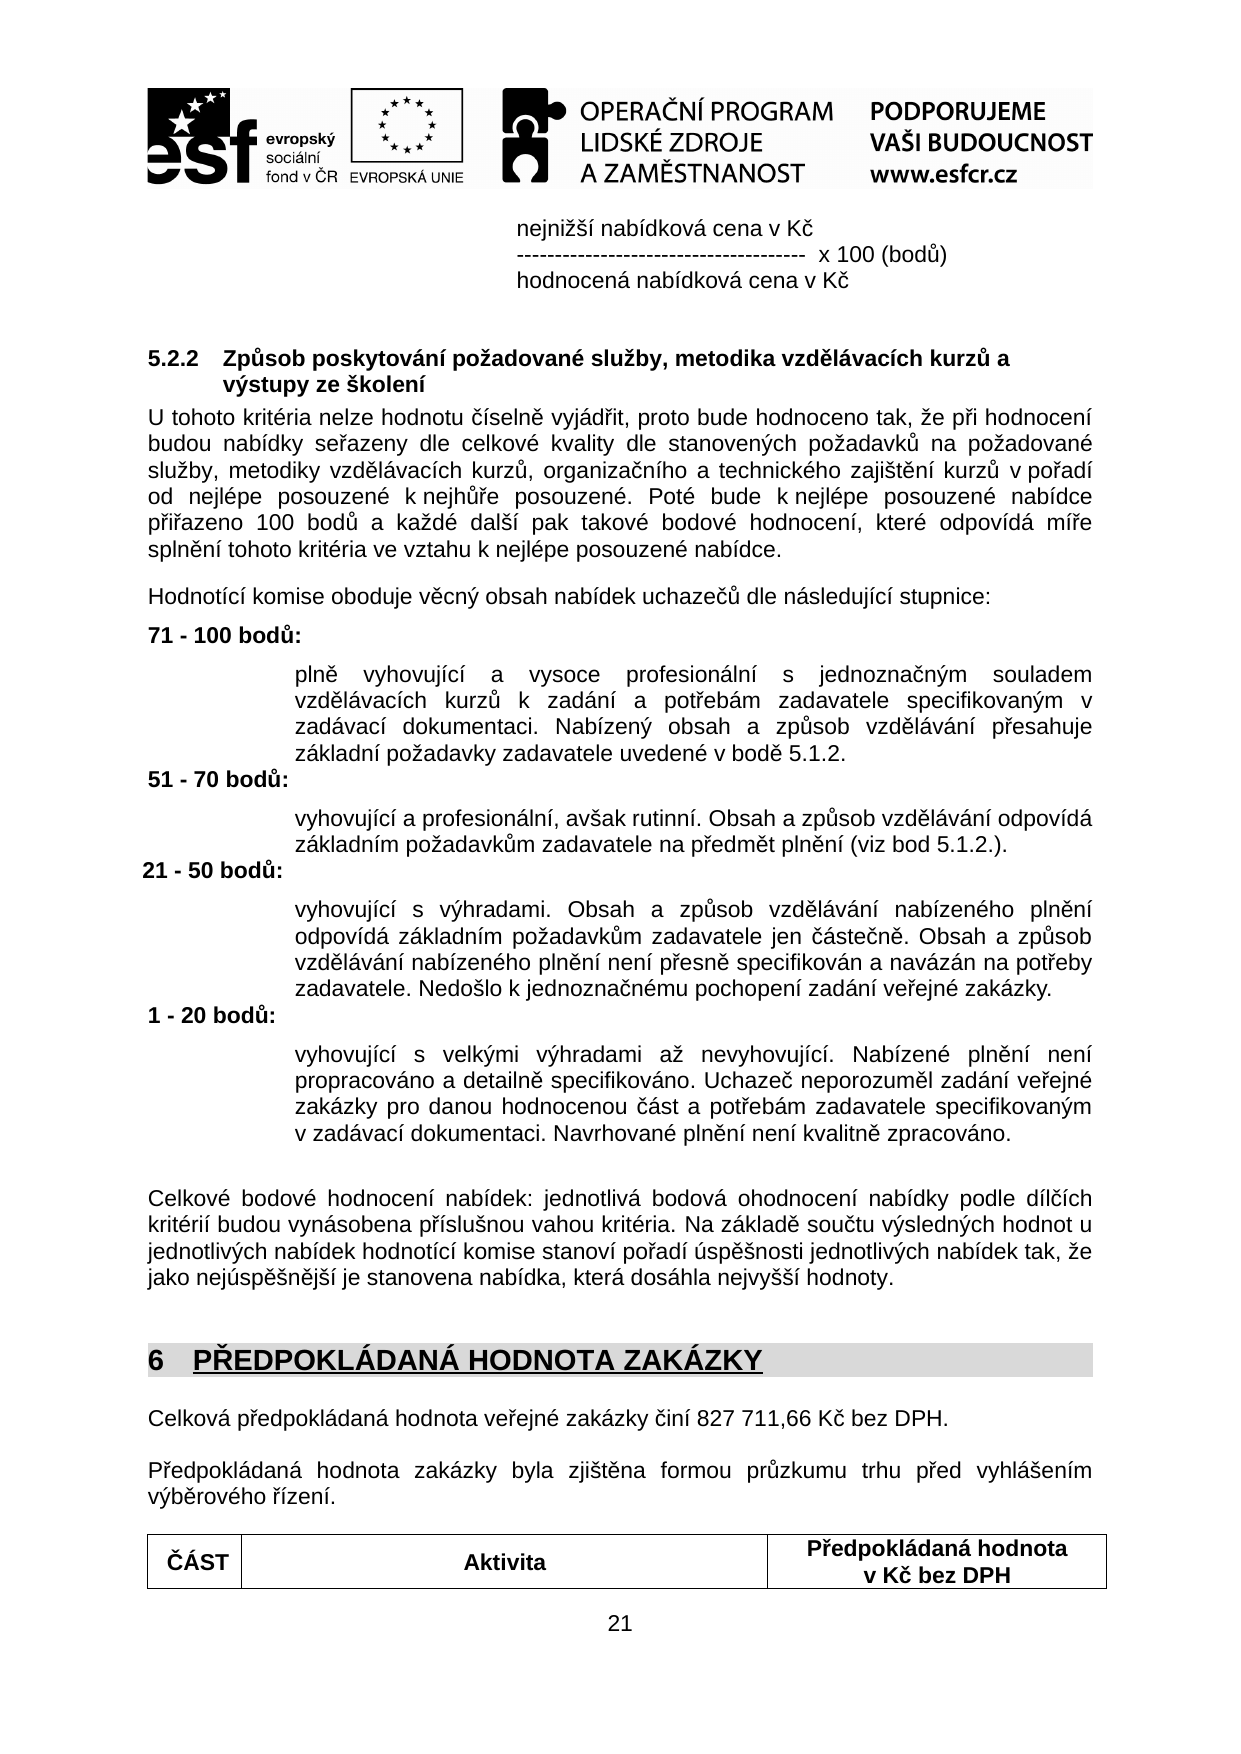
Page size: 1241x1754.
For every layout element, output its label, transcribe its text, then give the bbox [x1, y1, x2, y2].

text Celková předpokládaná hodnota veřejné zakázky činí 827 711,66 Kč bez DPH. [148, 1405, 1093, 1432]
subtitle Předpokládaná hodnota zakázky [148, 1343, 1093, 1377]
text Předpokládaná hodnota zakázky byla zjištěna formou průzkumu trhu před vyhlášením výběrového řízení. [148, 1457, 1093, 1509]
text Celkové bodové hodnocení nabídek: jednotlivá bodová ohodnocení nabídky podle dílčích kritérií budou vynásobena příslušnou vahou kritéria. Na základě součtu výsledných hodnot u jednotlivých nabídek hodnotící komise stanoví pořadí úspěšnosti jednotlivých nabídek tak, že jako nejúspěšnější je stanovena nabídka, která dosáhla nejvyšší hodnoty. [148, 1185, 1093, 1290]
text U tohoto kritéria nelze hodnotu číselně vyjádřit, proto bude hodnoceno tak, že při hodnocení budou nabídky seřazeny dle celkové kvality dle stanovených požadavků na požadované služby, metodiky vzdělávacích kurzů, organizačního a technického zajištění kurzů v pořadí od nejlépe posouzené k nejhůře posouzené. Poté bude k nejlépe posouzené nabídce přiřazeno 100 bodů a každé další pak takové bodové hodnocení, které odpovídá míře splnění tohoto kritéria ve vztahu k nejlépe posouzené nabídce. [148, 404, 1093, 562]
table_header Předpokládaná hodnota v Kč bez DPH [768, 1535, 1106, 1588]
picture [147, 88, 1093, 189]
subtitle Způsob poskytování požadované služby, metodika vzdělávacích kurzů a výstupy ze školení [148, 345, 1093, 398]
text vyhovující s výhradami. Obsah a způsob vzdělávání nabízeného plnění odpovídá základním požadavkům zadavatele jen částečně. Obsah a způsob vzdělávání nabízeného plnění není přesně specifikován a navázán na potřeby zadavatele. Nedošlo k jednoznačnému pochopení zadání veřejné zakázky. [142, 896, 1093, 1002]
text Hodnotící komise oboduje věcný obsah nabídek uchazečů dle následující stupnice: [148, 583, 1093, 609]
text hodnocená nabídková cena v Kč [148, 267, 1093, 293]
text plně vyhovující a vysoce profesionální s jednoznačným souladem vzdělávacích kurzů k zadání a potřebám zadavatele specifikovaným v zadávací dokumentaci. Nabízený obsah a způsob vzdělávání přesahuje základní požadavky zadavatele uvedené v bodě 5.1.2. [294, 661, 1093, 766]
text nejnižší nabídková cena v Kč [221, 214, 1093, 241]
text vyhovující s velkými výhradami až nevyhovující. Nabízené plnění není propracováno a detailně specifikováno. Uchazeč neporozuměl zadání veřejné zakázky pro danou hodnocenou část a potřebám zadavatele specifikovaným v zadávací dokumentaci. Navrhované plnění není kvalitně zpracováno. [294, 1041, 1093, 1146]
table_header Aktivita [242, 1535, 767, 1588]
text 71 - 100 bodů: [148, 622, 1093, 648]
text -------------------------------------- x 100 (bodů) [221, 241, 1093, 267]
text 1 - 20 bodů: [148, 1002, 1093, 1028]
text 21 - 50 bodů: [142, 857, 1093, 884]
text vyhovující a profesionální, avšak rutinní. Obsah a způsob vzdělávání odpovídá základním požadavkům zadavatele na předmět plnění (viz bod 5.1.2.). [148, 805, 1093, 857]
text 51 - 70 bodů: [148, 766, 1093, 792]
table_header ČÁST [148, 1535, 241, 1588]
